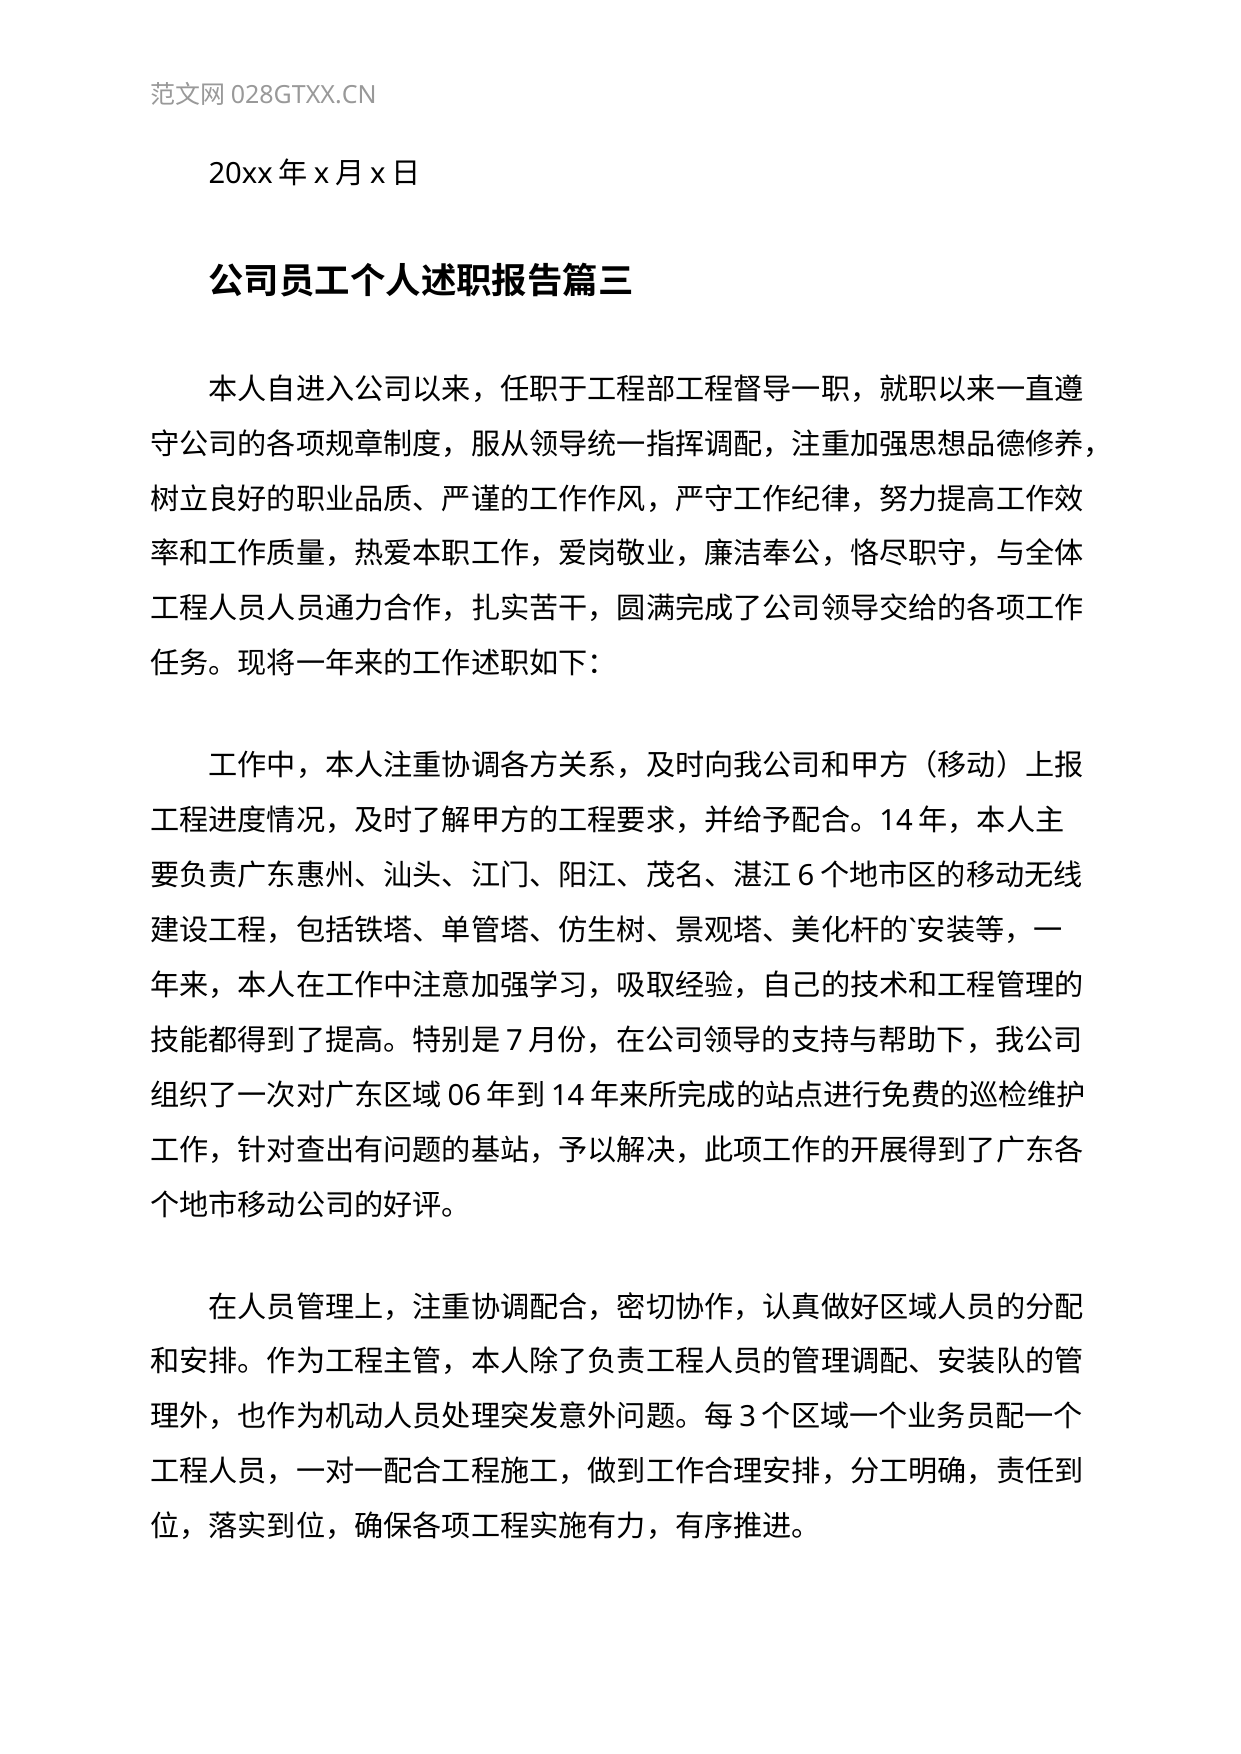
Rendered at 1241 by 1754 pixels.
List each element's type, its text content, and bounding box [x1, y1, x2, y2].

text 本人自进入公司以来，任职于工程部工程督导一职，就职以来一直遵守公司的各项规章制度，服从领导统一指挥调配，注重加强思想品德修养，树立良好的职业品质、严谨的工作作风，严守工作纪律，努力提高工作效率和工作质量，热爱本职工作，爱岗敬业，廉洁奉公，恪尽职守，与全体工程人员人员通力合作，扎实苦干，圆满完成了公司领导交给的各项工作任务。现将一年来的工作述职如下： [150, 365, 1090, 682]
text 20xx年x月x日 [150, 150, 1090, 192]
text 在人员管理上，注重协调配合，密切协作，认真做好区域人员的分配和安排。作为工程主管，本人除了负责工程人员的管理调配、安装队的管理外，也作为机动人员处理突发意外问题。每3个区域一个业务员配一个工程人员，一对一配合工程施工，做到工作合理安排，分工明确，责任到位，落实到位，确保各项工程实施有力，有序推进。 [150, 1283, 1090, 1545]
text 公司员工个人述职报告篇三 [150, 252, 1090, 303]
text 工作中，本人注重协调各方关系，及时向我公司和甲方（移动）上报工程进度情况，及时了解甲方的工程要求，并给予配合。14年，本人主要负责广东惠州、汕头、江门、阳江、茂名、湛江6个地市区的移动无线建设工程，包括铁塔、单管塔、仿生树、景观塔、美化杆的`安装等，一年来，本人在工作中注意加强学习，吸取经验，自己的技术和工程管理的技能都得到了提高。特别是7月份，在公司领导的支持与帮助下，我公司组织了一次对广东区域06年到14年来所完成的站点进行免费的巡检维护工作，针对查出有问题的基站，予以解决，此项工作的开展得到了广东各个地市移动公司的好评。 [150, 742, 1090, 1224]
